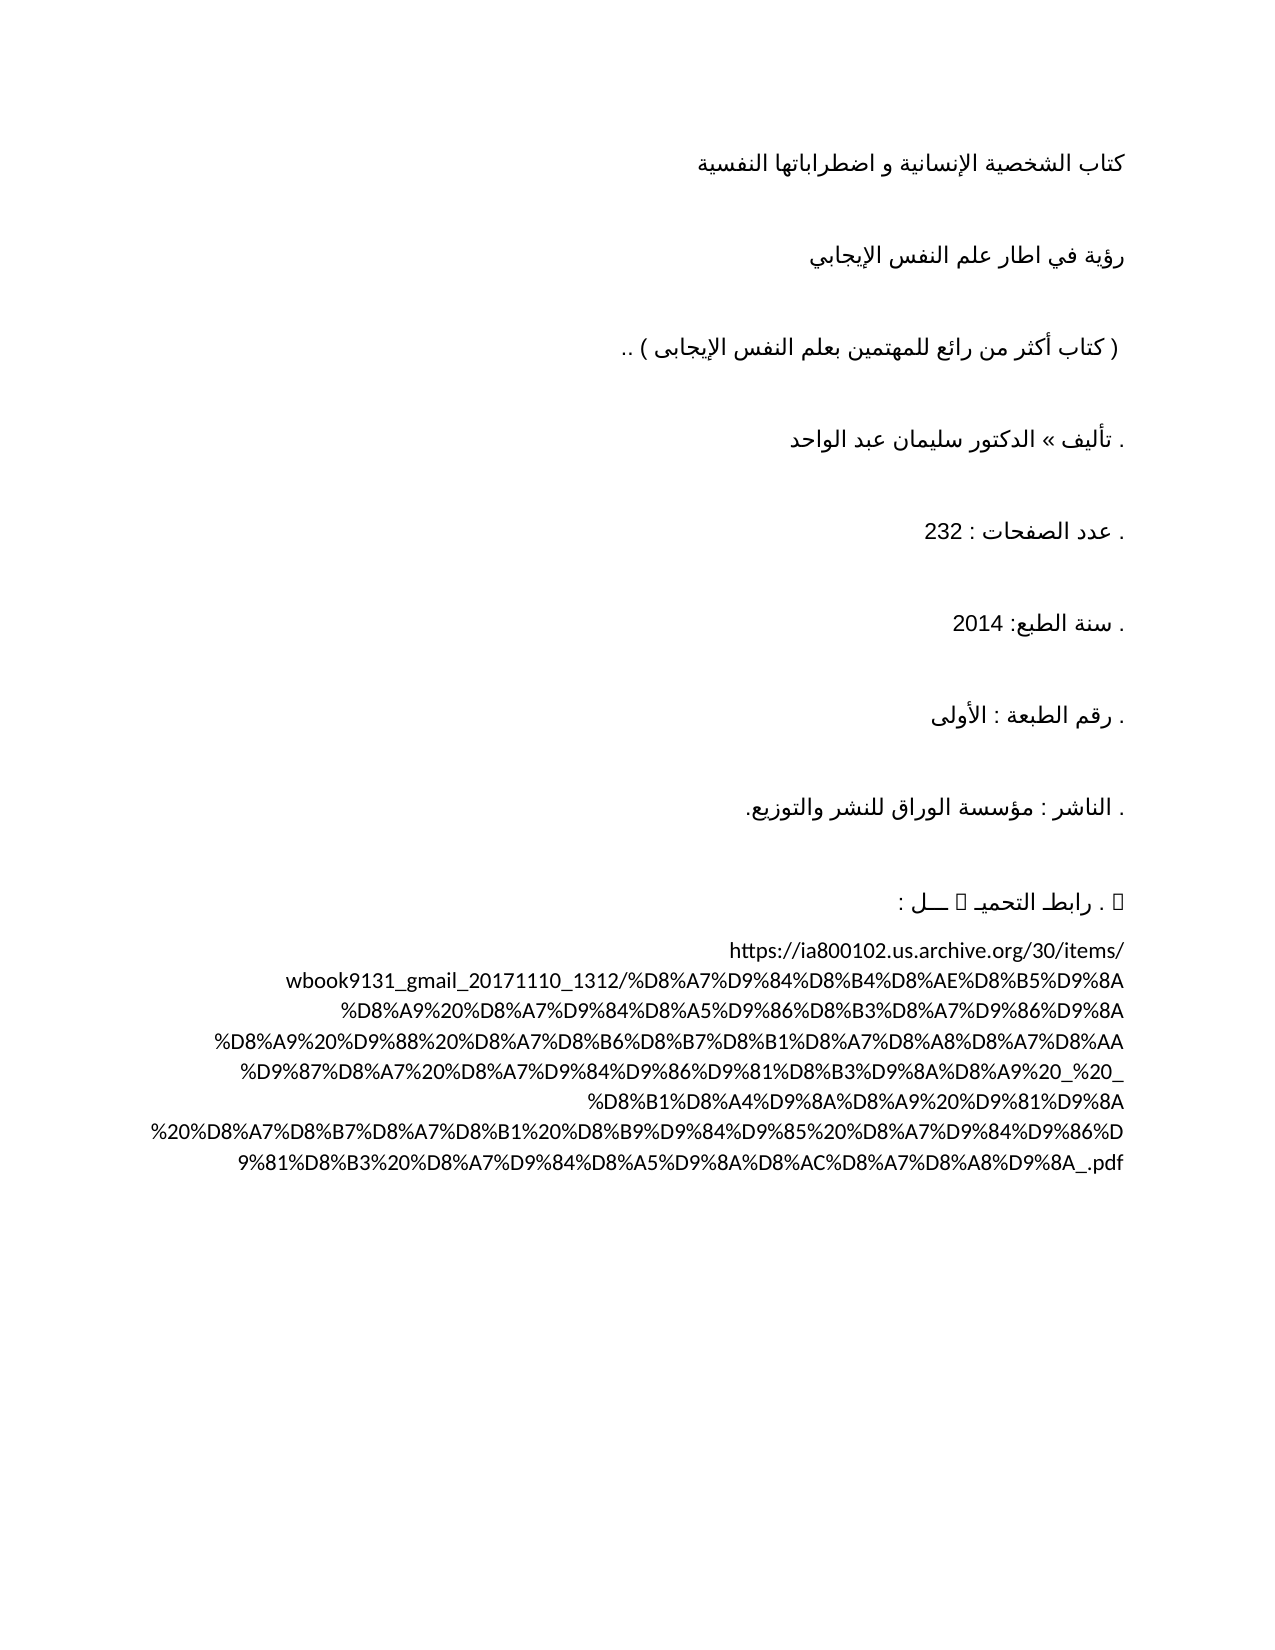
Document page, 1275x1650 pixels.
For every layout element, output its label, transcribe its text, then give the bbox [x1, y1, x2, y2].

text . الناشر : مؤسسة الوراق للنشر والتوزيع. [150, 794, 1125, 820]
text . تأليف » الدكتور سليمان عبد الواحد [150, 426, 1125, 452]
text . سنة الطبع: 2014 [150, 610, 1125, 636]
text كتاب الشخصية الإنسانية و اضطراباتها النفسية [150, 150, 1125, 176]
text . رقم الطبعة : الأولى [150, 702, 1125, 728]
text 💾 . رابطـ التحميـ 📥 ـــل : [150, 886, 1125, 917]
text https://ia800102.us.archive.org/30/items/wbook9131_gmail_20171110_1312/%D8%A7%D9%84%D8%B4%D8%AE%D8%B5%D9%8A%D8%A9%20%D8%A7%D9%84%D8%A5%D9%86%D8%B3%D8%A7%D9%86%D9%8A%D8%A9%20%D9%88%20%D8%A7%D8%B6%D8%B7%D8%B1%D8%A7%D8%A8%D8%A7%D8%AA%D9%87%D8%A7%20%D8%A7%D9%84%D9%86%D9%81%D8%B3%D9%8A%D8%A9%20_%20_%D8%B1%D8%A4%D9%8A%D8%A9%20%D9%81%D9%8A%20%D8%A7%D8%B7%D8%A7%D8%B1%20%D8%B9%D9%84%D9%85%20%D8%A7%D9%84%D9%86%D9%81%D8%B3%20%D8%A7%D9%84%D8%A5%D9%8A%D8%AC%D8%A7%D8%A8%D9%8A_.pdf [150, 936, 1125, 1176]
text . عدد الصفحات : 232 [150, 518, 1125, 544]
text رؤية في اطار علم النفس الإيجابي [150, 242, 1125, 268]
text ( كتاب أكثر من رائع للمهتمين بعلم النفس الإيجابى ) .. [150, 334, 1125, 360]
